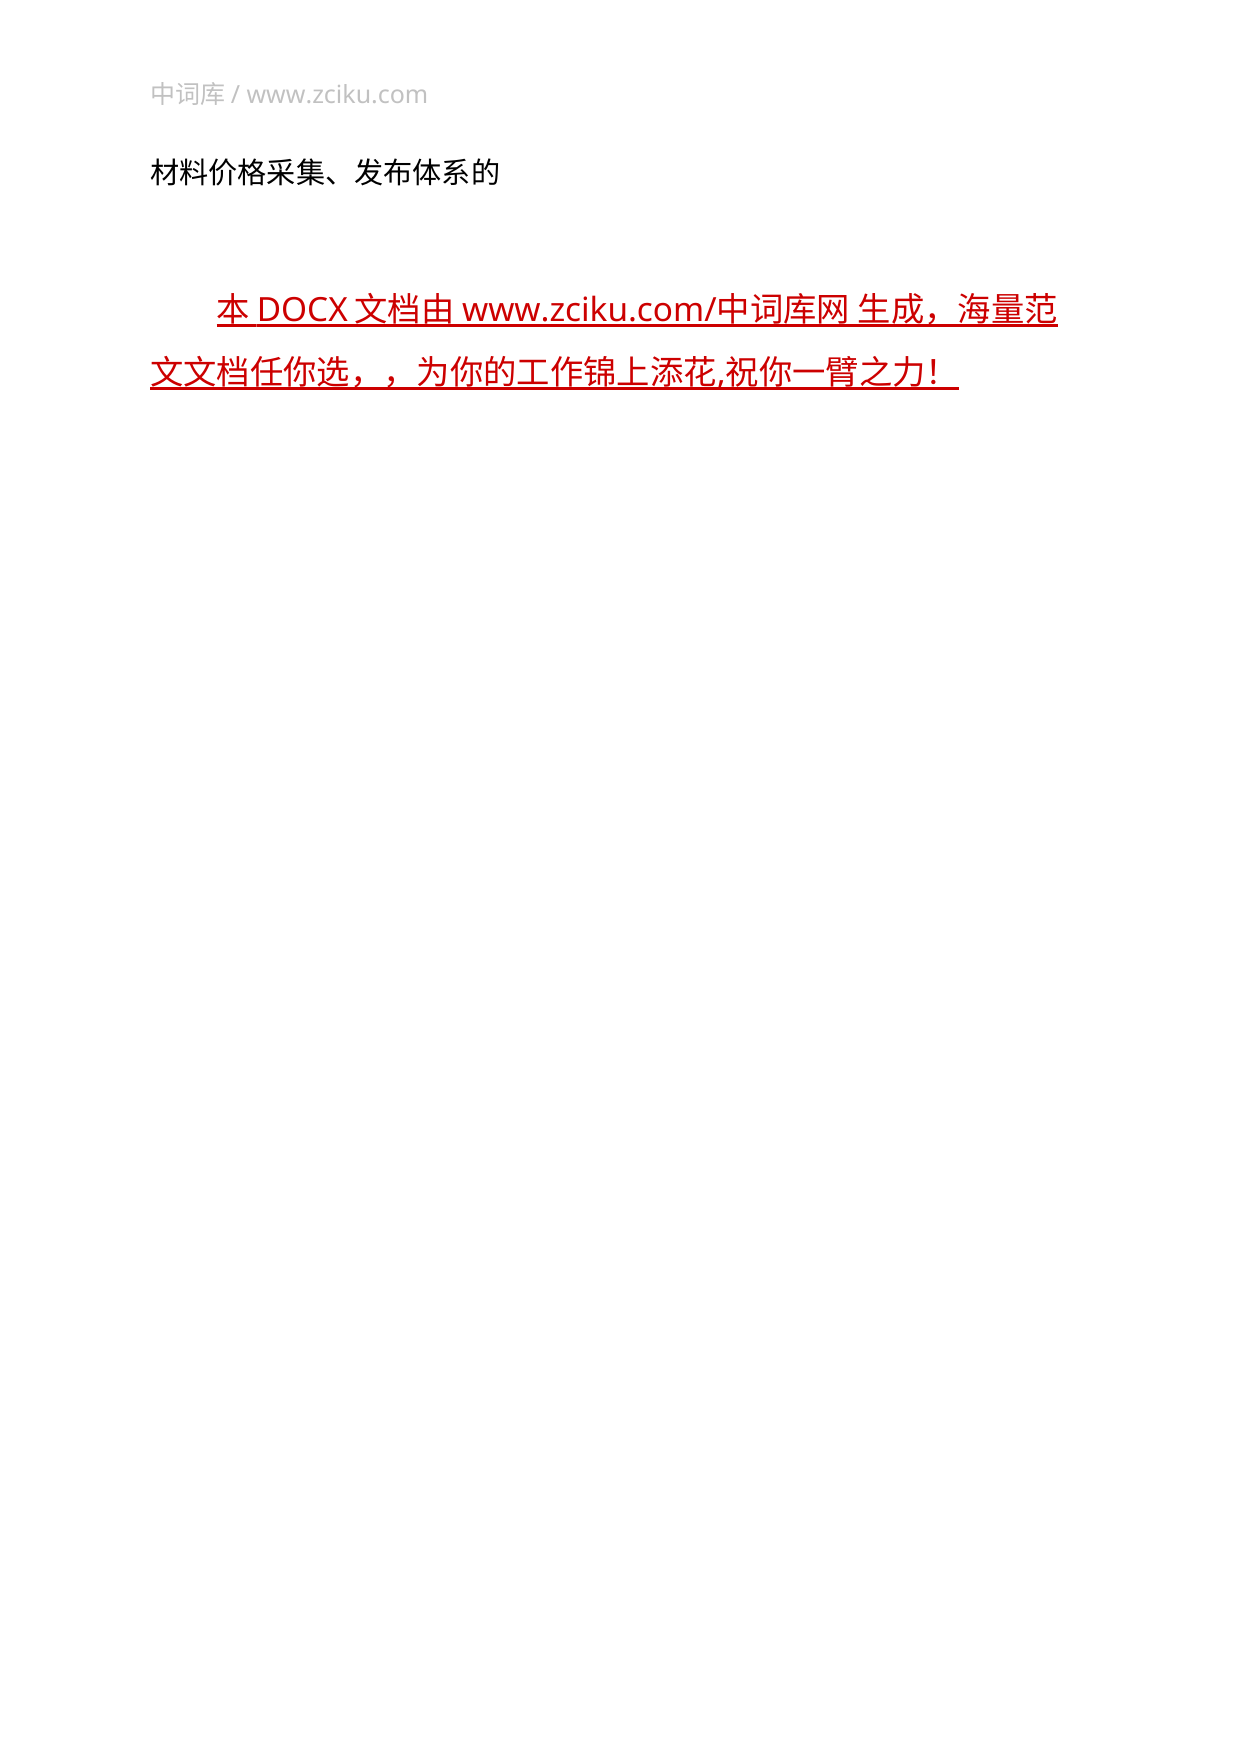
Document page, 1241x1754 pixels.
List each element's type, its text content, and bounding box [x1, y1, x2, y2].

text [150, 150, 1090, 192]
text 本DOCX文档由 www.zciku.com/中词库网 生成，海量范文文档任你选，，为你的工作锦上添花,祝你一臂之力！ [150, 283, 1090, 394]
